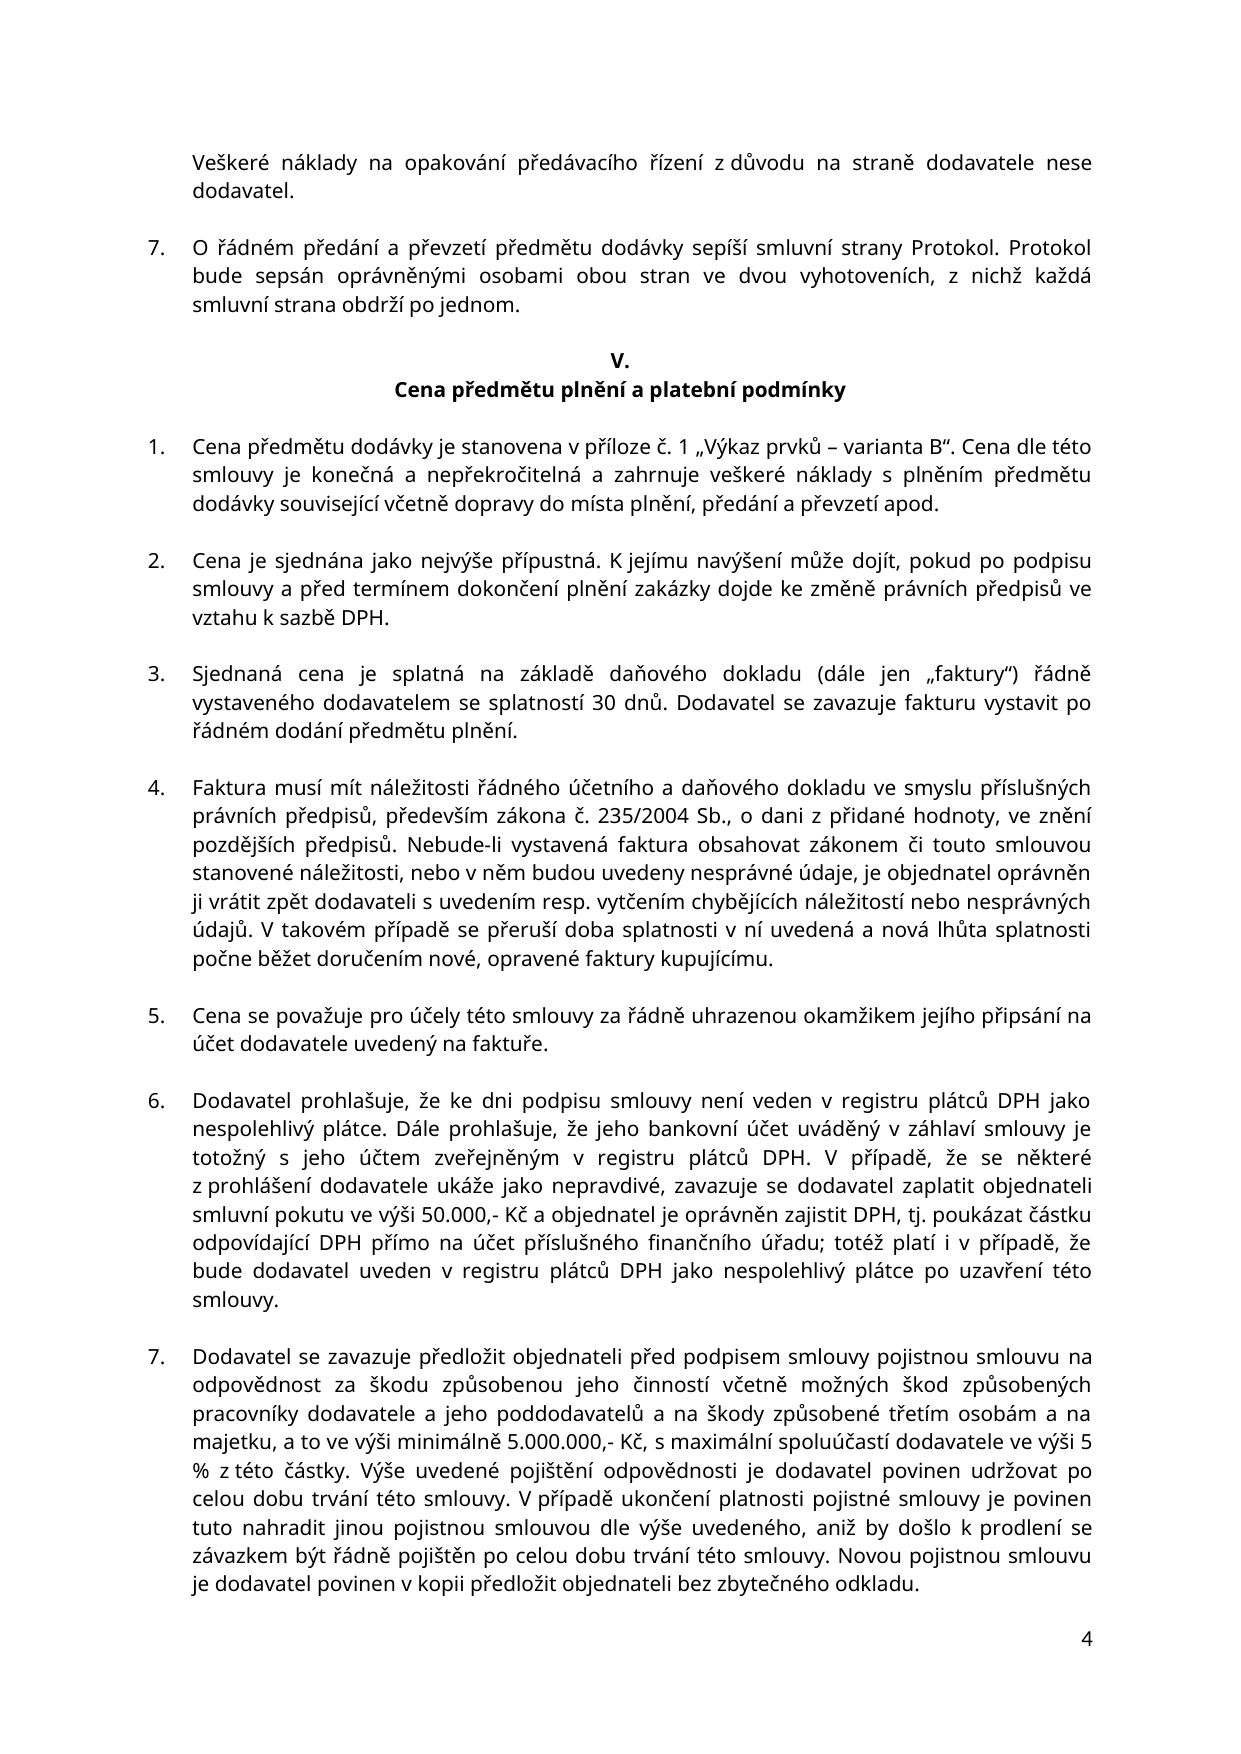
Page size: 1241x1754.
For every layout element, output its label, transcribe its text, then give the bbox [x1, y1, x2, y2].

list Cena předmětu dodávky je stanovena v příloze č. 1 „Výkaz prvků – varianta B“. Cena dle této smlouvy je konečná a nepřekročitelná a zahrnuje veškeré náklady s plněním předmětu dodávky související včetně dopravy do místa plnění, předání a převzetí apod. [148, 432, 1093, 517]
list Sjednaná cena je splatná na základě daňového dokladu (dále jen „faktury“) řádně vystaveného dodavatelem se splatností 30 dnů. Dodavatel se zavazuje fakturu vystavit po řádném dodání předmětu plnění. [148, 659, 1093, 745]
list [148, 148, 1093, 204]
text V. [148, 347, 1093, 375]
list Cena je sjednána jako nejvýše přípustná. K jejímu navýšení může dojít, pokud po podpisu smlouvy a před termínem dokončení plnění zakázky dojde ke změně právních předpisů ve vztahu k sazbě DPH. [148, 546, 1093, 631]
list O řádném předání a převzetí předmětu dodávky sepíší smluvní strany Protokol. Protokol bude sepsán oprávněnými osobami obou stran ve dvou vyhotoveních, z nichž každá smluvní strana obdrží po jednom. [148, 233, 1093, 318]
text Cena předmětu plnění a platební podmínky [148, 375, 1093, 403]
list Faktura musí mít náležitosti řádného účetního a daňového dokladu ve smyslu příslušných právních předpisů, především zákona č. 235/2004 Sb., o dani z přidané hodnoty, ve znění pozdějších předpisů. Nebude-li vystavená faktura obsahovat zákonem či touto smlouvou stanovené náležitosti, nebo v něm budou uvedeny nesprávné údaje, je objednatel oprávněn ji vrátit zpět dodavateli s uvedením resp. vytčením chybějících náležitostí nebo nesprávných údajů. V takovém případě se přeruší doba splatnosti v ní uvedená a nová lhůta splatnosti počne běžet doručením nové, opravené faktury kupujícímu. [148, 773, 1093, 972]
list Dodavatel se zavazuje předložit objednateli před podpisem smlouvy pojistnou smlouvu na odpovědnost za škodu způsobenou jeho činností včetně možných škod způsobených pracovníky dodavatele a jeho poddodavatelů a na škody způsobené třetím osobám a na majetku, a to ve výši minimálně 5.000.000,- Kč, s maximální spoluúčastí dodavatele ve výši 5 % z této částky. Výše uvedené pojištění odpovědnosti je dodavatel povinen udržovat po celou dobu trvání této smlouvy. V případě ukončení platnosti pojistné smlouvy je povinen tuto nahradit jinou pojistnou smlouvou dle výše uvedeného, aniž by došlo k prodlení se závazkem být řádně pojištěn po celou dobu trvání této smlouvy. Novou pojistnou smlouvu je dodavatel povinen v kopii předložit objednateli bez zbytečného odkladu. [148, 1342, 1093, 1598]
list Cena se považuje pro účely této smlouvy za řádně uhrazenou okamžikem jejího připsání na účet dodavatele uvedený na faktuře. [148, 1001, 1093, 1058]
list Dodavatel prohlašuje, že ke dni podpisu smlouvy není veden v registru plátců DPH jako nespolehlivý plátce. Dále prohlašuje, že jeho bankovní účet uváděný v záhlaví smlouvy je totožný s jeho účtem zveřejněným v registru plátců DPH. V případě, že se některé z prohlášení dodavatele ukáže jako nepravdivé, zavazuje se dodavatel zaplatit objednateli smluvní pokutu ve výši 50.000,- Kč a objednatel je oprávněn zajistit DPH, tj. poukázat částku odpovídající DPH přímo na účet příslušného finančního úřadu; totéž platí i v případě, že bude dodavatel uveden v registru plátců DPH jako nespolehlivý plátce po uzavření této smlouvy. [148, 1086, 1093, 1313]
